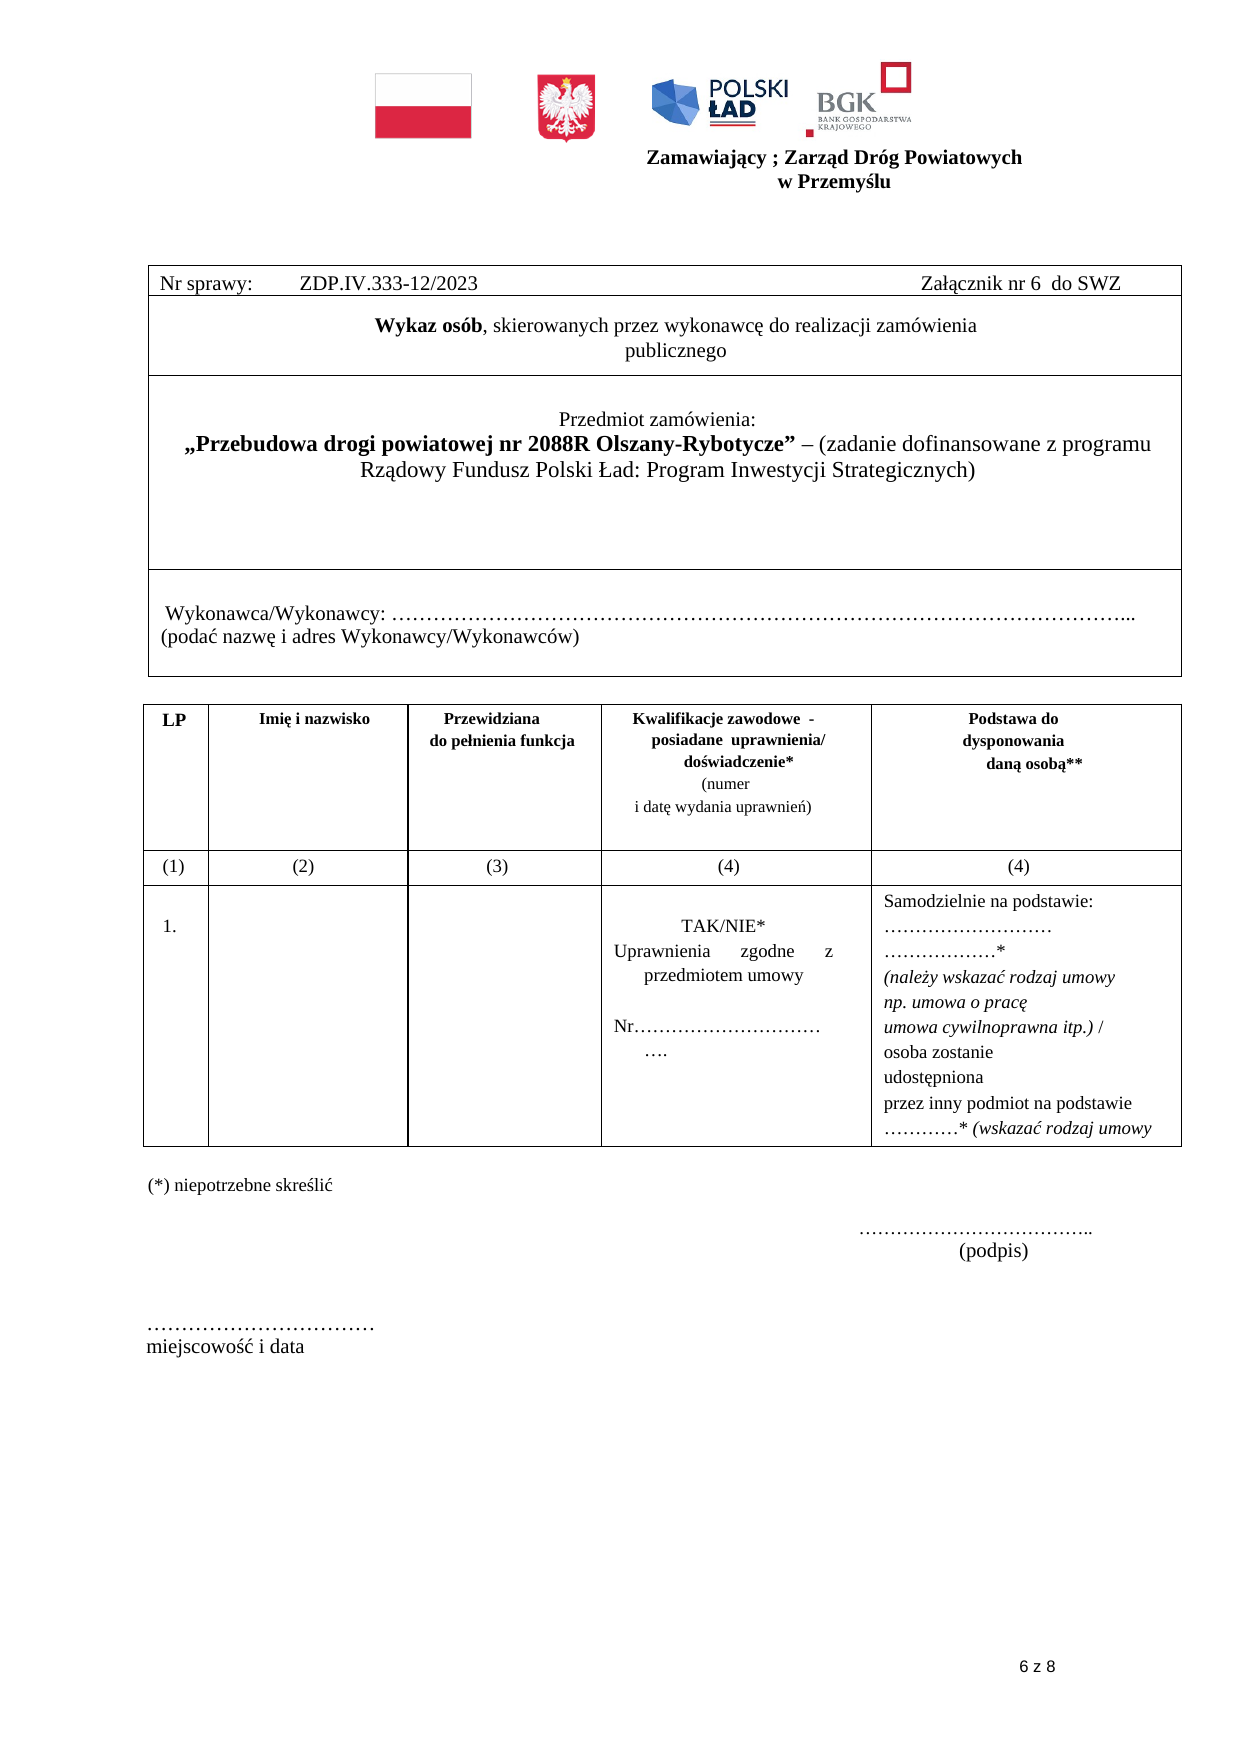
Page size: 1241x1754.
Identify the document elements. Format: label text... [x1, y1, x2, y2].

picture [374, 73, 596, 143]
table_cell 1. [144, 886, 208, 1146]
text …………………………… [146, 1310, 1092, 1334]
table_header Nr sprawy: ZDP.IV.333-12/2023 Załącznik nr 6 do SWZ [149, 266, 1181, 295]
table_header Podstawa do dysponowania daną osobą** [872, 705, 1181, 850]
table_cell (3) [409, 851, 601, 885]
table_cell Wykonawca/Wykonawcy: ……………………………………………………………………………………………... (podać nazwę i adres Wykonawcy/Wykonawców) [149, 570, 1181, 676]
table_header Imię i nazwisko [209, 705, 407, 850]
table_cell (1) [144, 851, 208, 885]
table_cell Samodzielnie na podstawie: ……………………… ………………* (należy wskazać rodzaj umowy np. umowa o pracę umowa cywilnoprawna itp.) / osoba zostanie udostępniona przez inny podmiot na podstawie …………* (wskazać rodzaj umowy [872, 886, 1181, 1146]
text Zamawiający ; Zarząd Dróg Powiatowych [413, 145, 1092, 169]
text (podpis) [148, 1238, 1092, 1262]
table_cell (4) [602, 851, 871, 885]
picture [652, 59, 912, 143]
table_cell [209, 886, 407, 1146]
text w Przemyślu [413, 169, 1092, 193]
table_cell (4) [872, 851, 1181, 885]
table_header LP [144, 705, 208, 850]
table_cell [409, 886, 601, 1146]
text (*) niepotrzebne skreślić [148, 1173, 1092, 1195]
table_cell (2) [209, 851, 407, 885]
text ……………………………….. [146, 1217, 1092, 1238]
table_cell TAK/NIE* Uprawnienia zgodne z przedmiotem umowy Nr……………………………. [602, 886, 871, 1146]
table_header Przewidziana do pełnienia funkcja [409, 705, 601, 850]
table_cell Przedmiot zamówienia: „Przebudowa drogi powiatowej nr 2088R Olszany-Rybotycze” – (zadanie dofinansowane z programu Rządowy Fundusz Polski Ład: Program Inwestycji Strategicznych) [149, 376, 1181, 569]
table_cell Wykaz osób, skierowanych przez wykonawcę do realizacji zamówienia publicznego [149, 296, 1181, 375]
table_header Kwalifikacje zawodowe - posiadane uprawnienia/ doświadczenie* (numer i datę wydania uprawnień) [602, 705, 871, 850]
text miejscowość i data [146, 1334, 1092, 1358]
